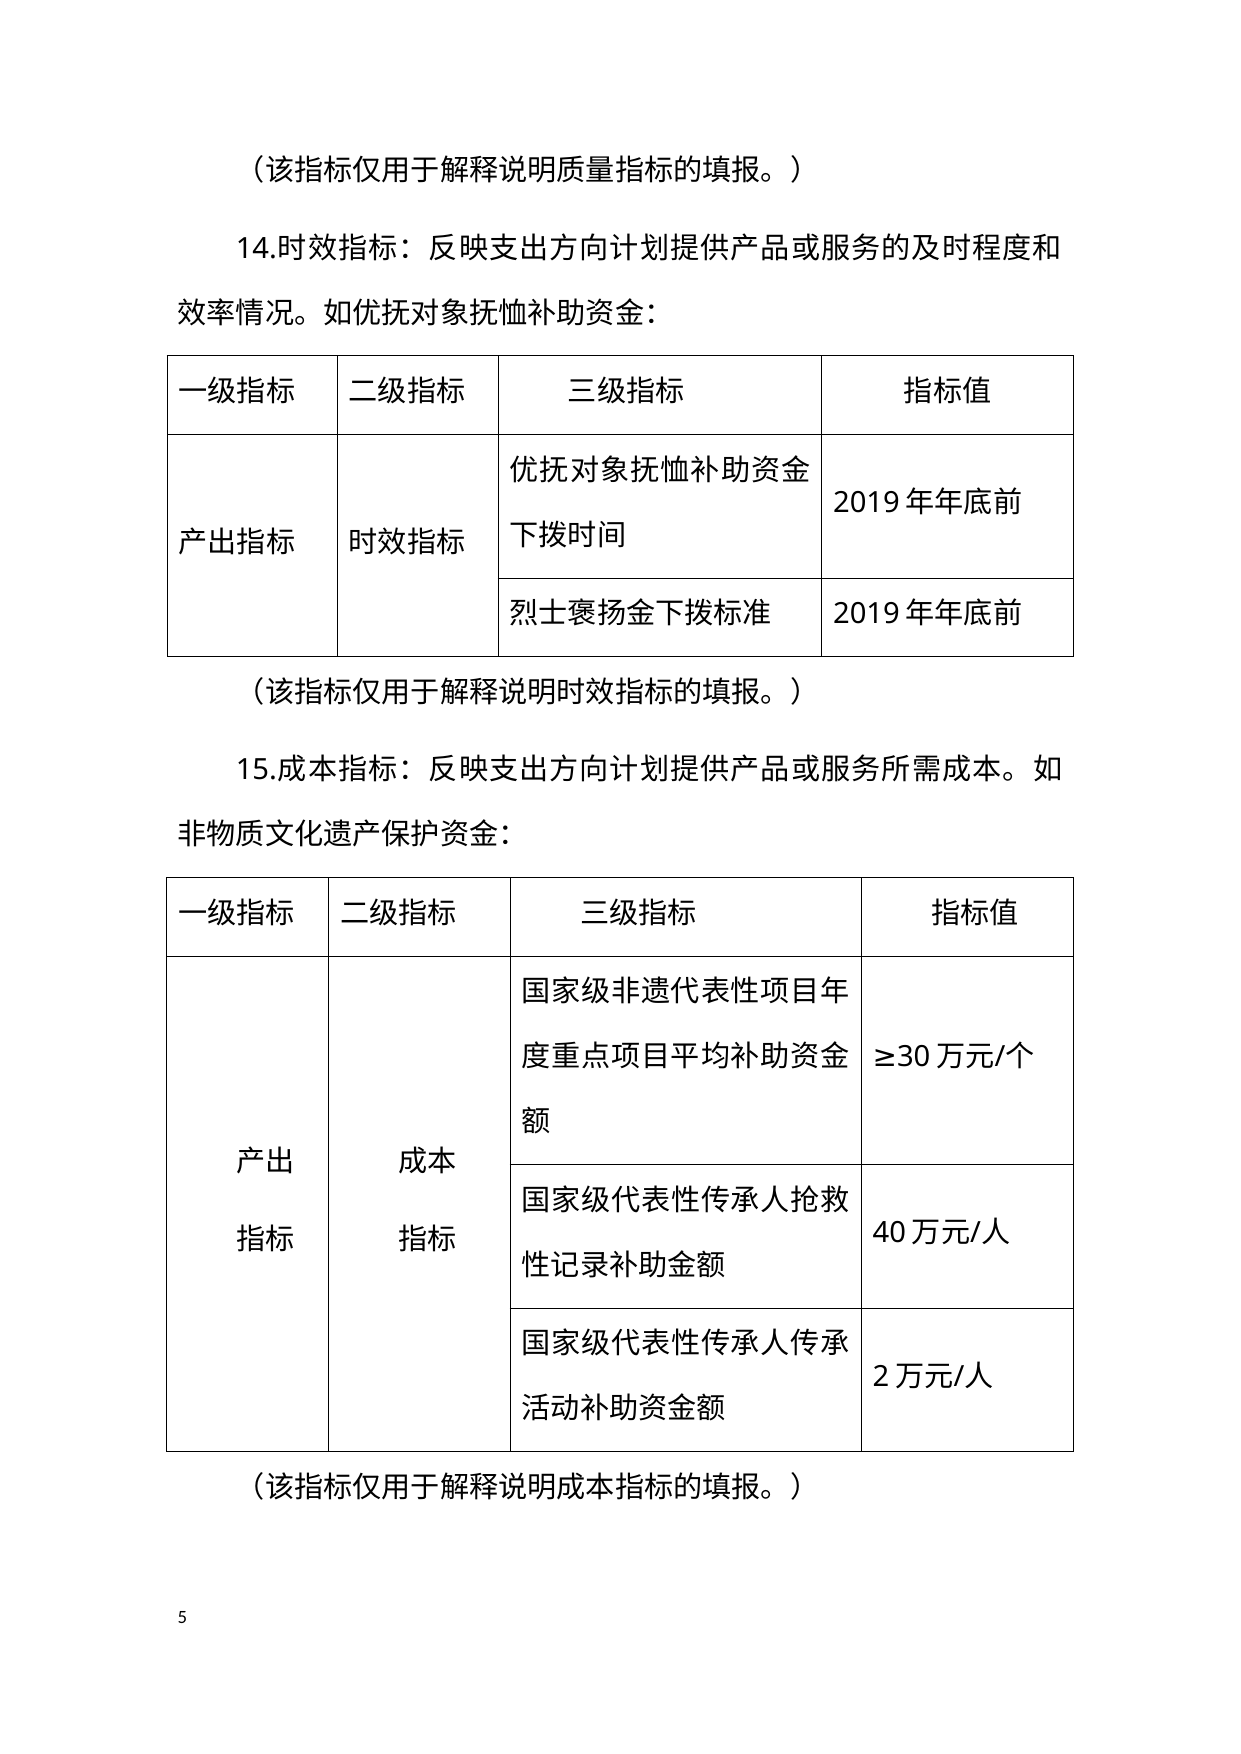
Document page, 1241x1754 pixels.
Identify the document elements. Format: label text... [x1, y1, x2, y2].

table_cell 国家级非遗代表性项目年度重点项目平均补助资金额 [511, 957, 861, 1164]
table_cell 时效指标 [338, 435, 498, 656]
table_header 一级指标 [168, 356, 337, 434]
table_cell 产出指标 [168, 435, 337, 656]
table_header 指标值 [822, 356, 1073, 434]
table_cell 优抚对象抚恤补助资金下拨时间 [499, 435, 821, 577]
table_cell 国家级代表性传承人传承活动补助资金额 [511, 1309, 861, 1451]
text 14.时效指标：反映支出方向计划提供产品或服务的及时程度和效率情况。如优抚对象抚恤补助资金： [177, 213, 1063, 343]
text 15.成本指标：反映支出方向计划提供产品或服务所需成本。如非物质文化遗产保护资金： [177, 734, 1063, 864]
table_cell 2019年年底前 [822, 435, 1073, 577]
table_cell 成本 指标 [329, 957, 510, 1451]
text （该指标仅用于解释说明时效指标的填报。） [177, 657, 1063, 722]
table_cell ≥30万元/个 [862, 957, 1073, 1164]
table_header 二级指标 [329, 878, 510, 956]
table_cell 国家级代表性传承人抢救性记录补助金额 [511, 1165, 861, 1308]
text （该指标仅用于解释说明质量指标的填报。） [177, 135, 1063, 200]
table_header 三级指标 [499, 356, 821, 434]
table_header 一级指标 [167, 878, 328, 956]
table_header 三级指标 [511, 878, 861, 956]
table_cell 2万元/人 [862, 1309, 1073, 1451]
table_header 二级指标 [338, 356, 498, 434]
text （该指标仅用于解释说明成本指标的填报。） [177, 1452, 1063, 1517]
table_cell 2019年年底前 [822, 579, 1073, 656]
table_cell 产出 指标 [167, 957, 328, 1451]
table_cell 烈士褒扬金下拨标准 [499, 579, 821, 656]
table_header 指标值 [862, 878, 1073, 956]
table_cell 40万元/人 [862, 1165, 1073, 1308]
